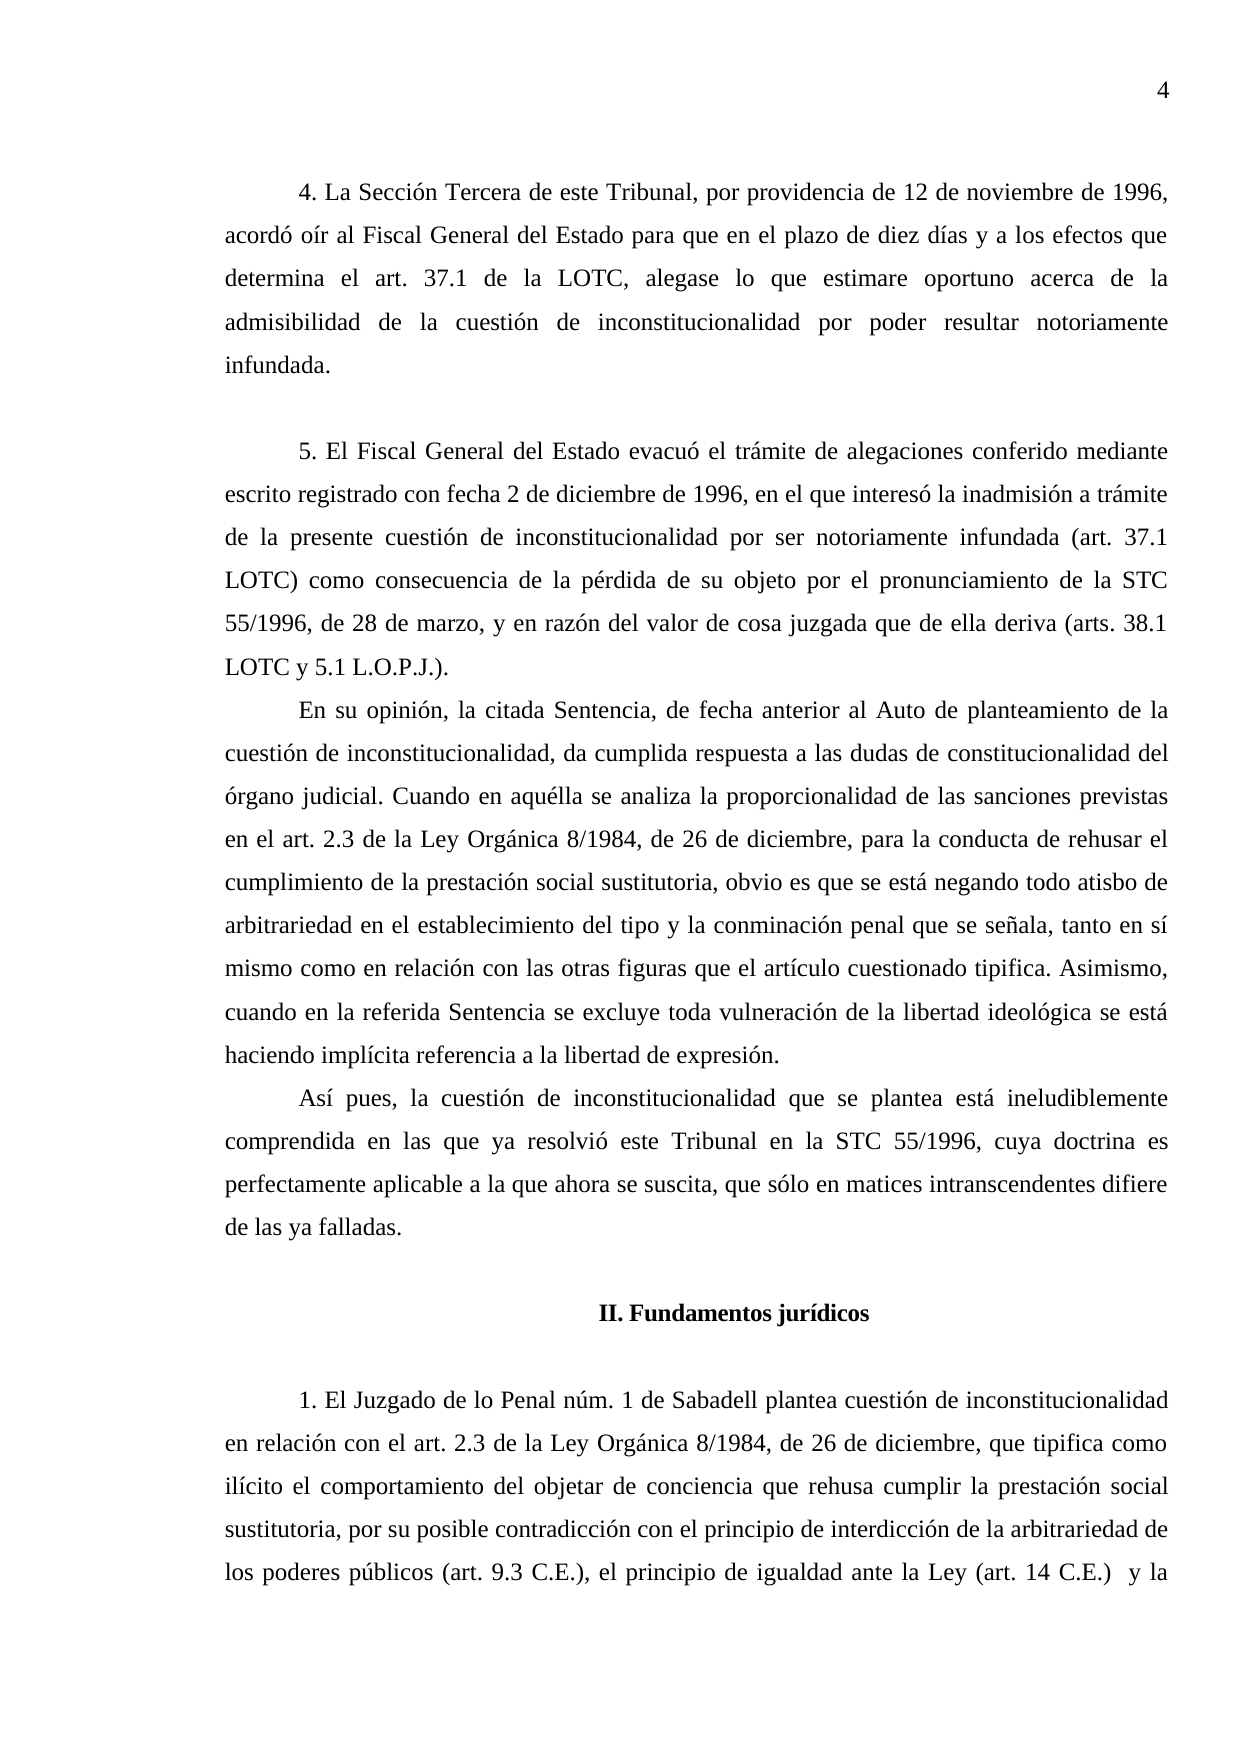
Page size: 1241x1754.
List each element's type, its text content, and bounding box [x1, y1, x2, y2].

text 5. El Fiscal General del Estado evacuó el trámite de alegaciones conferido mediante escrito registrado con fecha 2 de diciembre de 1996, en el que interesó la inadmisión a trámite de la presente cuestión de inconstitucionalidad por ser notoriamente infundada (art. 37.1 LOTC) como consecuencia de la pérdida de su objeto por el pronunciamiento de la STC 55/1996, de 28 de marzo, y en razón del valor de cosa juzgada que de ella deriva (arts. 38.1 LOTC y 5.1 L.O.P.J.). [224, 436, 1169, 680]
subtitle II. Fundamentos jurídicos [224, 1298, 1169, 1327]
text 4. La Sección Tercera de este Tribunal, por providencia de 12 de noviembre de 1996, acordó oír al Fiscal General del Estado para que en el plazo de diez días y a los efectos que determina el art. 37.1 de la LOTC, alegase lo que estimare oportuno acerca de la admisibilidad de la cuestión de inconstitucionalidad por poder resultar notoriamente infundada. [224, 177, 1169, 378]
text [224, 1385, 1169, 1586]
text Así pues, la cuestión de inconstitucionalidad que se plantea está ineludiblemente comprendida en las que ya resolvió este Tribunal en la STC 55/1996, cuya doctrina es perfectamente aplicable a la que ahora se suscita, que sólo en matices intranscendentes difiere de las ya falladas. [224, 1083, 1169, 1241]
text En su opinión, la citada Sentencia, de fecha anterior al Auto de planteamiento de la cuestión de inconstitucionalidad, da cumplida respuesta a las dudas de constitucionalidad del órgano judicial. Cuando en aquélla se analiza la proporcionalidad de las sanciones previstas en el art. 2.3 de la Ley Orgánica 8/1984, de 26 de diciembre, para la conducta de rehusar el cumplimiento de la prestación social sustitutoria, obvio es que se está negando todo atisbo de arbitrariedad en el establecimiento del tipo y la conminación penal que se señala, tanto en sí mismo como en relación con las otras figuras que el artículo cuestionado tipifica. Asimismo, cuando en la referida Sentencia se excluye toda vulneración de la libertad ideológica se está haciendo implícita referencia a la libertad de expresión. [224, 695, 1169, 1068]
